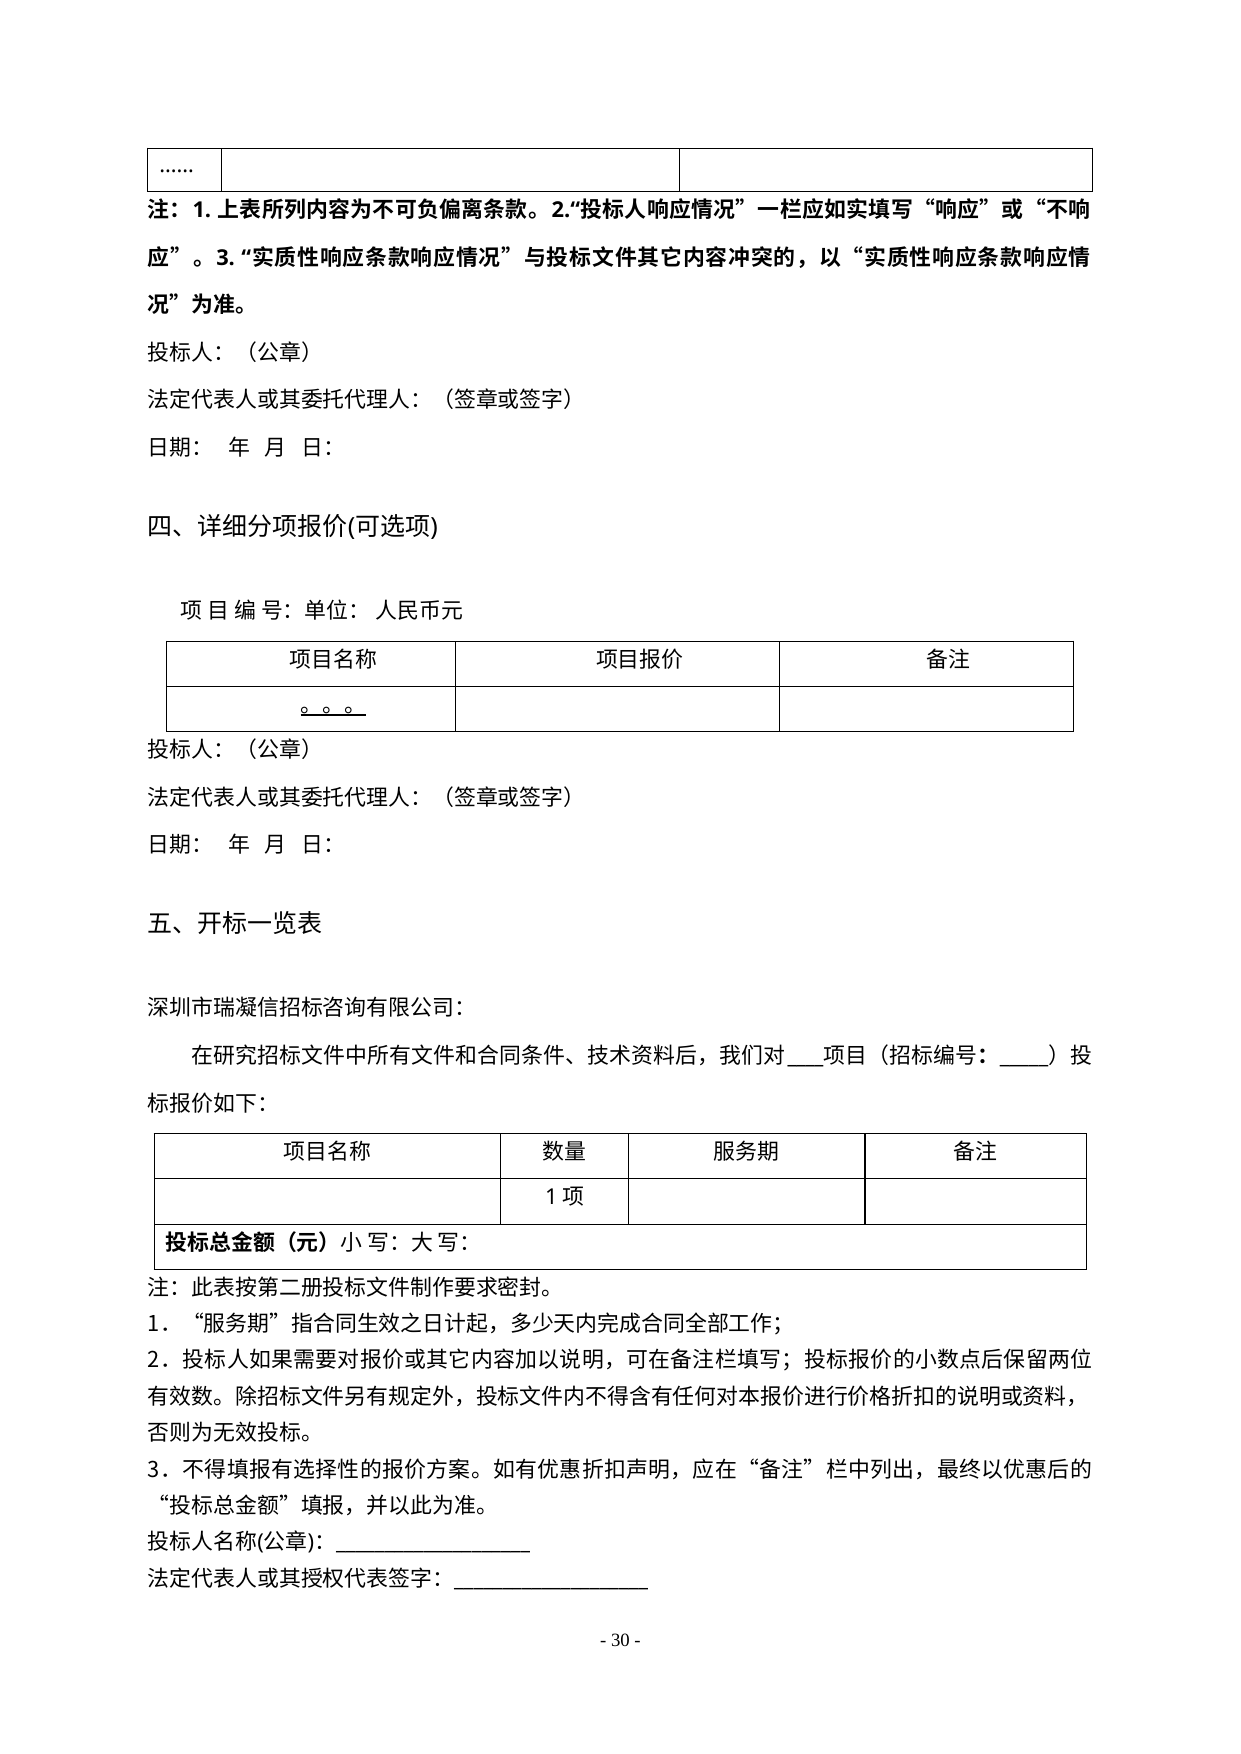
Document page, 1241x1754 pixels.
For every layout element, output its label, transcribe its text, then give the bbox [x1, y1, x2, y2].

table_header 服务期 [629, 1134, 864, 1178]
text 2．投标人如果需要对报价或其它内容加以说明，可在备注栏填写；投标报价的小数点后保留两位有效数。除招标文件另有规定外，投标文件内不得含有任何对本报价进行价格折扣的说明或资料，否则为无效投标。 [148, 1342, 1092, 1447]
table_header 数量 [501, 1134, 628, 1178]
table_cell [155, 1179, 500, 1223]
text 投标人：（公章） [148, 335, 1092, 366]
text 投标人名称(公章)：____________________ [148, 1524, 1092, 1556]
table_header 项目名称 [155, 1134, 500, 1178]
table_cell …… [148, 149, 221, 191]
table_header 项目报价 [456, 642, 779, 686]
text 深圳市瑞凝信招标咨询有限公司： [148, 990, 1092, 1022]
table_header 项目名称 [167, 642, 455, 686]
text 法定代表人或其委托代理人：（签章或签字） [148, 779, 1092, 811]
table_cell [222, 149, 679, 191]
table_cell [456, 687, 779, 731]
text 法定代表人或其委托代理人：（签章或签字） [148, 382, 1092, 414]
text 项 目 编 号：单位： 人民币元 [148, 593, 1092, 625]
table_cell [629, 1179, 864, 1223]
table_cell [780, 687, 1073, 731]
text 法定代表人或其授权代表签字：____________________ [148, 1561, 1092, 1592]
text 日期： 年 月 日： [148, 430, 1092, 461]
subtitle 四、详细分项报价(可选项) [148, 506, 1092, 543]
text 在研究招标文件中所有文件和合同条件、技术资料后，我们对____项目（招标编号：_____）投标报价如下： [148, 1038, 1092, 1117]
text 注：1. 上表所列内容为不可负偏离条款。2.“投标人响应情况”一栏应如实填写“响应”或“不响应”。3. “实质性响应条款响应情况”与投标文件其它内容冲突的，以“实质性响应条款响应情况”为准。 [148, 192, 1092, 319]
text 1．“服务期”指合同生效之日计起，多少天内完成合同全部工作； [148, 1306, 1092, 1338]
table_cell 。。。 [167, 687, 455, 731]
text 日期： 年 月 日： [148, 827, 1092, 859]
subtitle 五、开标一览表 [148, 904, 1092, 940]
text 注：此表按第二册投标文件制作要求密封。 [148, 1270, 1092, 1301]
table_header 备注 [866, 1134, 1086, 1178]
text 3．不得填报有选择性的报价方案。如有优惠折扣声明，应在“备注”栏中列出，最终以优惠后的“投标总金额”填报，并以此为准。 [148, 1452, 1092, 1519]
table_cell [866, 1179, 1086, 1223]
table_cell 1项 [501, 1179, 628, 1223]
table_cell 投标总金额（元）小 写：大 写： [155, 1225, 1086, 1269]
table_header 备注 [780, 642, 1073, 686]
table_cell [680, 149, 1092, 191]
text 投标人：（公章） [148, 732, 1092, 764]
